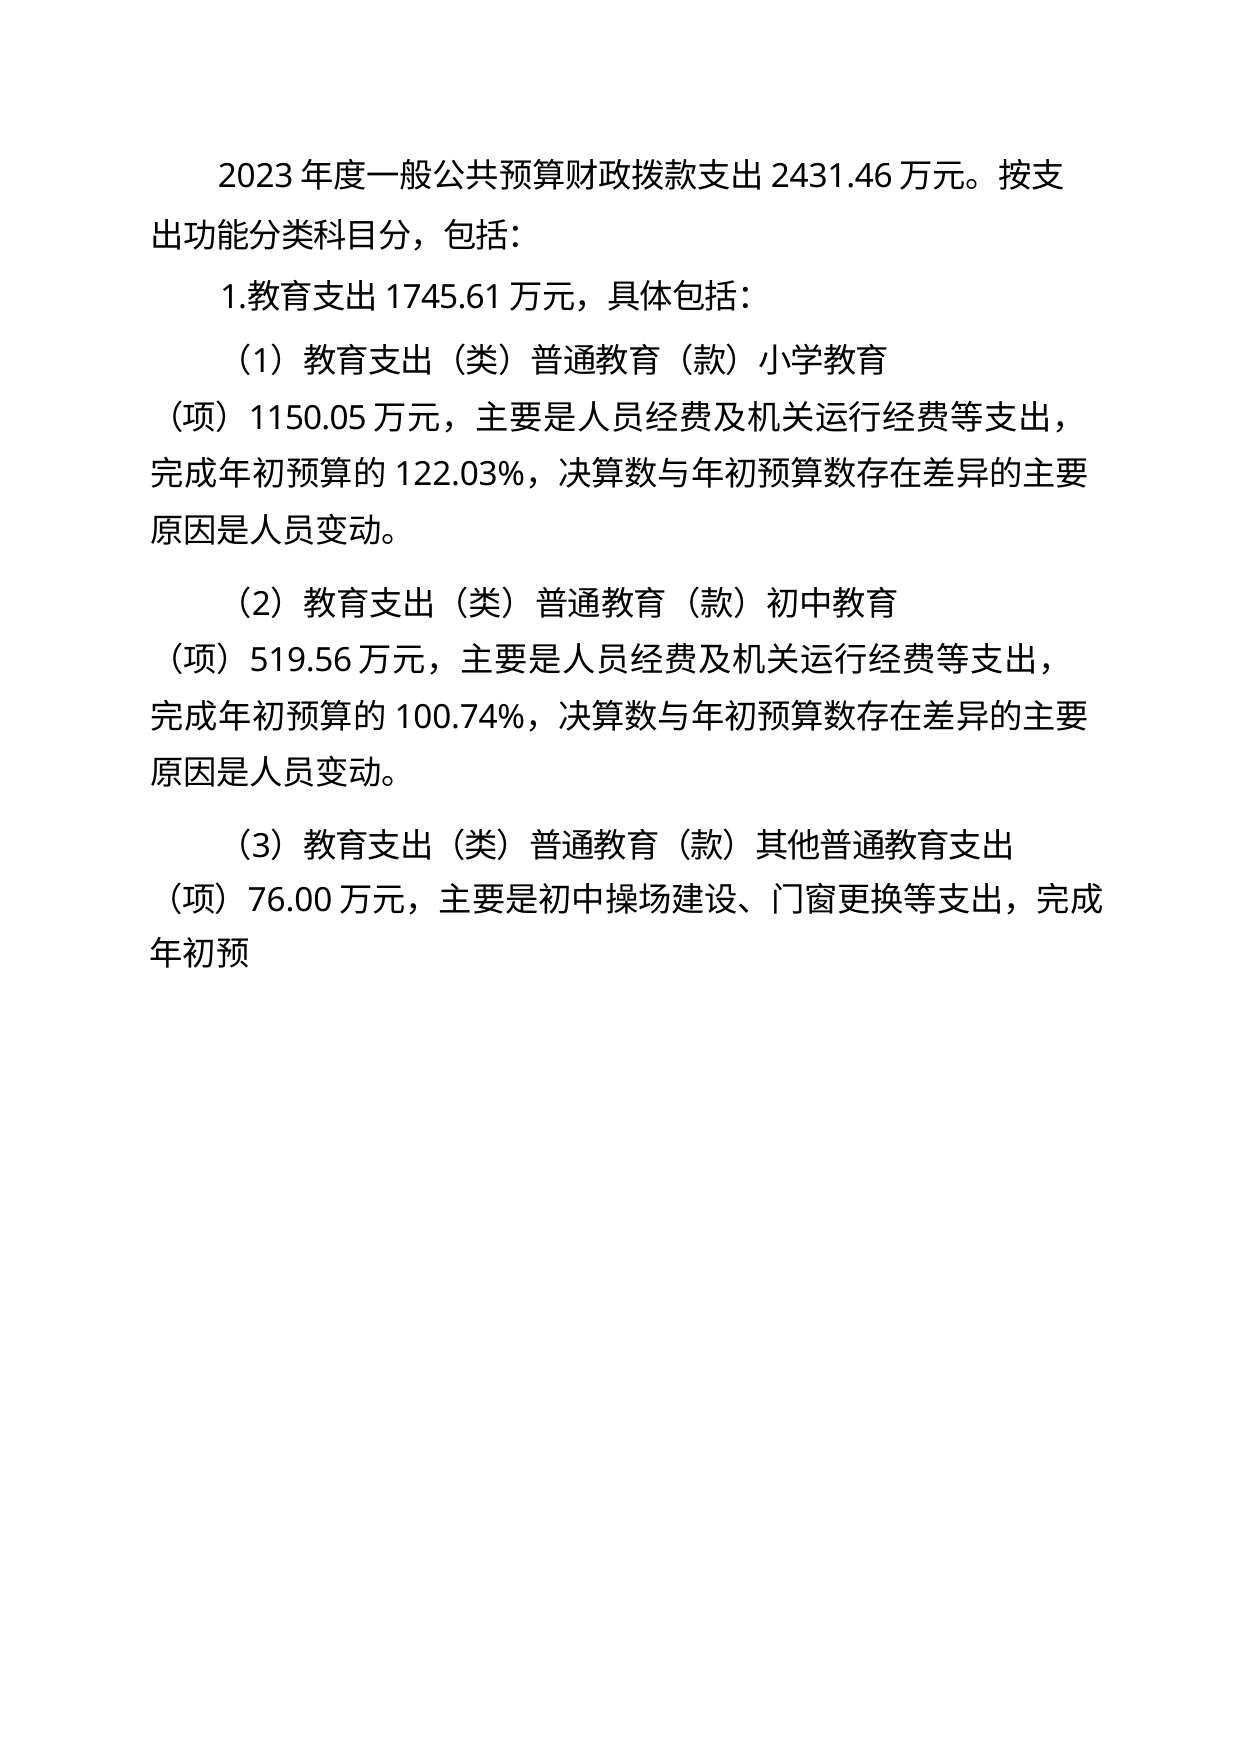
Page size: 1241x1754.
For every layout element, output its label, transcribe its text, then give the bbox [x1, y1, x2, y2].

text 1.教育支出1745.61万元，具体包括： [220, 273, 1107, 318]
text 2023年度一般公共预算财政拨款支出2431.46万元。按支出功能分类科目分，包括： [150, 149, 1093, 257]
text （3）教育支出（类）普通教育（款）其他普通教育支出（项）76.00万元，主要是初中操场建设、门窗更换等支出，完成年初预 [149, 819, 1107, 974]
text （1）教育支出（类）普通教育（款）小学教育（项）1150.05万元，主要是人员经费及机关运行经费等支出，完成年初预算的122.03%，决算数与年初预算数存在差异的主要原因是人员变动。 [150, 334, 1093, 552]
text （2）教育支出（类）普通教育（款）初中教育（项）519.56万元，主要是人员经费及机关运行经费等支出，完成年初预算的100.74%，决算数与年初预算数存在差异的主要原因是人员变动。 [150, 576, 1093, 794]
